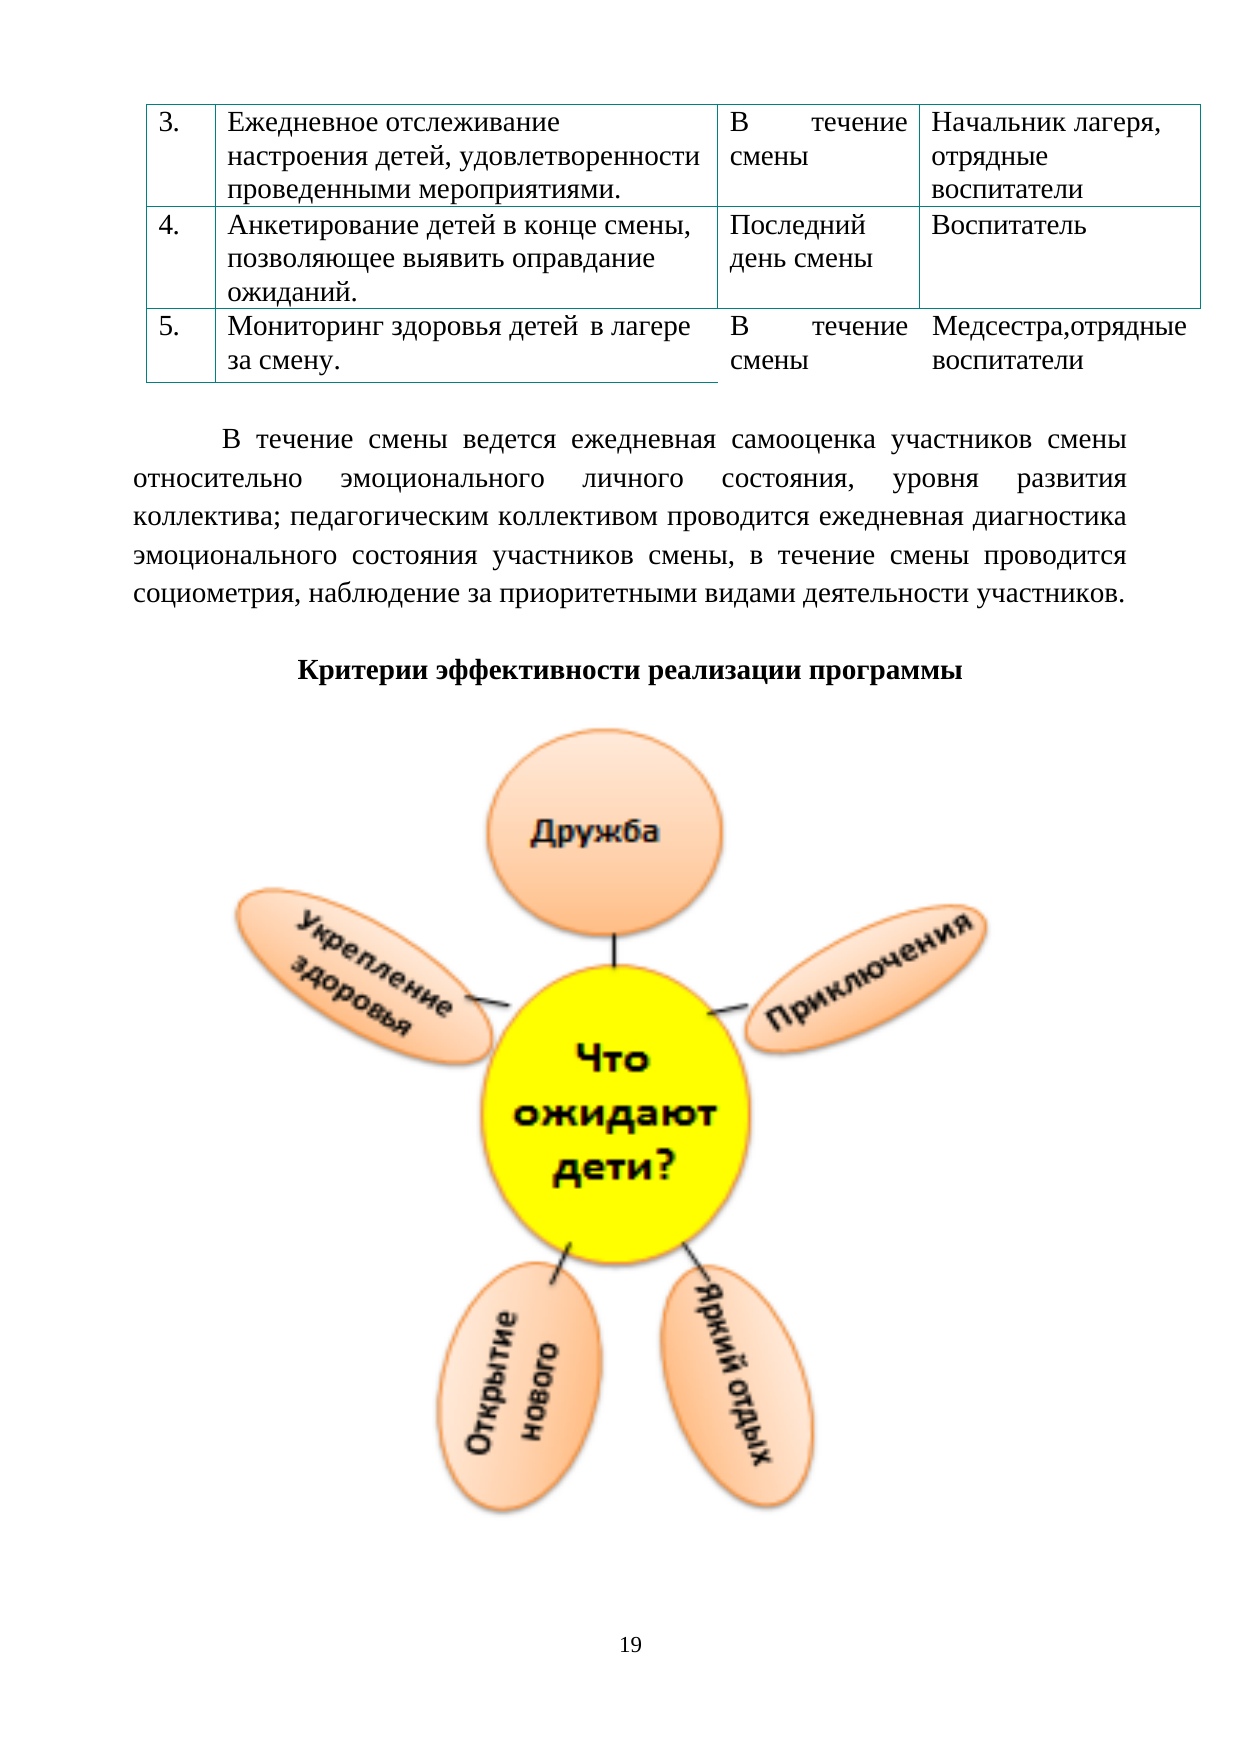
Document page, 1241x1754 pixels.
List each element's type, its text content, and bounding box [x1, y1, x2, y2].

table_cell В течение смены [718, 105, 919, 206]
table_cell Медсестра,отрядные воспитатели [919, 309, 1201, 382]
table_cell Начальник лагеря, отрядные воспитатели [920, 105, 1200, 206]
table_cell Ежедневное отслеживание настроения детей, удовлетворенности проведенными мероприятиями. [216, 105, 717, 206]
table_cell 3. [147, 105, 215, 206]
picture [193, 691, 1068, 1551]
table_cell Мониторинг здоровья детей в лагере за смену. [216, 309, 717, 382]
table_cell Анкетирование детей в конце смены, позволяющее выявить оправдание ожиданий. [216, 207, 717, 307]
table_cell Воспитатель [920, 207, 1200, 307]
table_cell Последний день смены [718, 207, 919, 307]
table_cell 5. [147, 309, 215, 382]
text Критерии эффективности реализации программы [133, 652, 1128, 686]
table_cell В течение смены [718, 309, 919, 382]
text В течение смены ведется ежедневная самооценка участников смены относительно эмоционального личного состояния, уровня развития коллектива; педагогическим коллективом проводится ежедневная диагностика эмоционального состояния участников смены, в течение смены проводится социометрия, наблюдение за приоритетными видами деятельности участников. [133, 421, 1128, 609]
table_cell 4. [147, 207, 215, 307]
